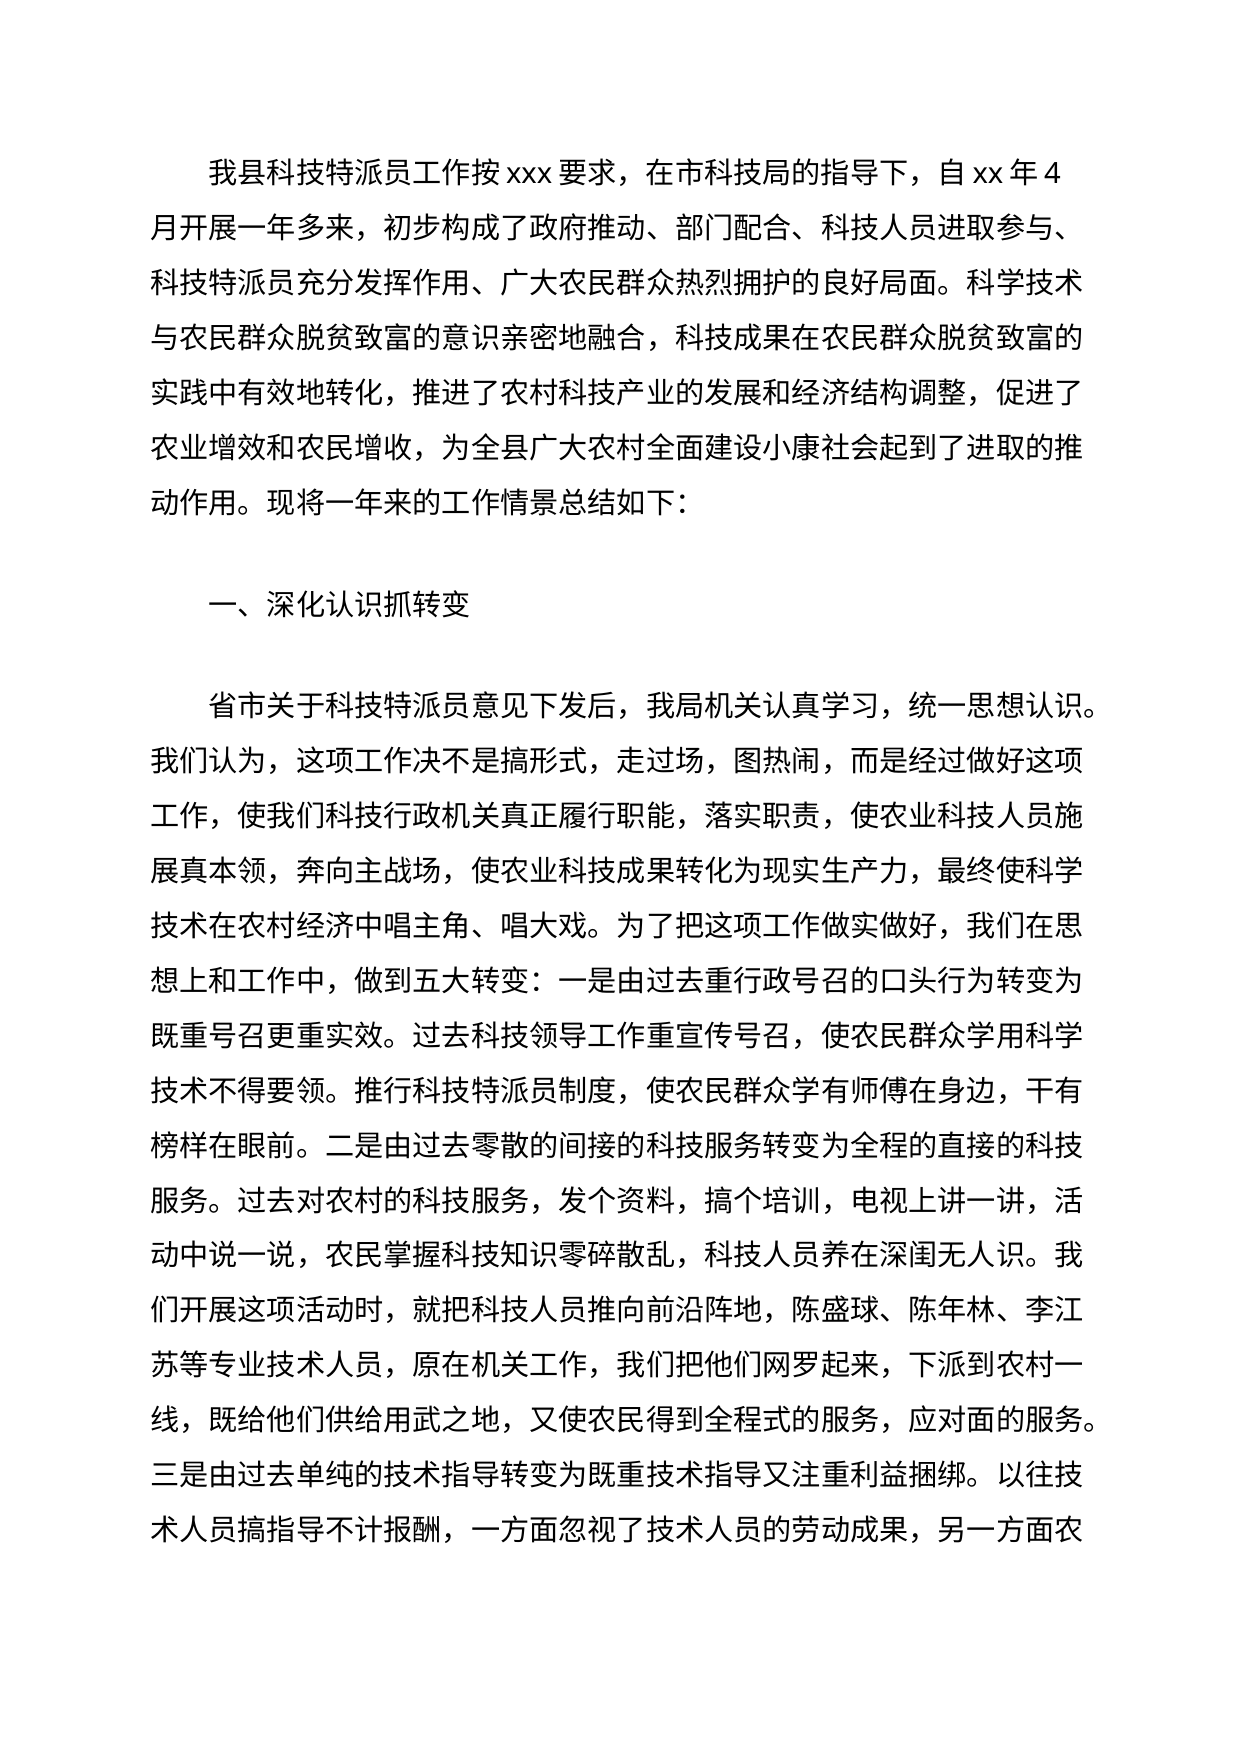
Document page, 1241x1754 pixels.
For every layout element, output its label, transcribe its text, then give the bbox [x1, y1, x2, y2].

text 我县科技特派员工作按xxx要求，在市科技局的指导下，自xx年4月开展一年多来，初步构成了政府推动、部门配合、科技人员进取参与、科技特派员充分发挥作用、广大农民群众热烈拥护的良好局面。科学技术与农民群众脱贫致富的意识亲密地融合，科技成果在农民群众脱贫致富的实践中有效地转化，推进了农村科技产业的发展和经济结构调整，促进了农业增效和农民增收，为全县广大农村全面建设小康社会起到了进取的推动作用。现将一年来的工作情景总结如下： [150, 150, 1090, 522]
text 省市关于科技特派员意见下发后，我局机关认真学习，统一思想认识。我们认为，这项工作决不是搞形式，走过场，图热闹，而是经过做好这项工作，使我们科技行政机关真正履行职能，落实职责，使农业科技人员施展真本领，奔向主战场，使农业科技成果转化为现实生产力，最终使科学技术在农村经济中唱主角、唱大戏。为了把这项工作做实做好，我们在思想上和工作中，做到五大转变：一是由过去重行政号召的口头行为转变为既重号召更重实效。过去科技领导工作重宣传号召，使农民群众学用科学技术不得要领。推行科技特派员制度，使农民群众学有师傅在身边，干有榜样在眼前。二是由过去零散的间接的科技服务转变为全程的直接的科技服务。过去对农村的科技服务，发个资料，搞个培训，电视上讲一讲，活动中说一说，农民掌握科技知识零碎散乱，科技人员养在深闺无人识。我们开展这项活动时，就把科技人员推向前沿阵地，陈盛球、陈年林、李江苏等专业技术人员，原在机关工作，我们把他们网罗起来，下派到农村一线，既给他们供给用武之地，又使农民得到全程式的服务，应对面的服务。三是由过去单纯的技术指导转变为既重技术指导又注重利益捆绑。以往技术人员搞指导不计报酬，一方面忽视了技术人员的劳动成果，另一方面农 [150, 683, 1090, 1549]
text 一、深化认识抓转变 [150, 581, 1090, 623]
